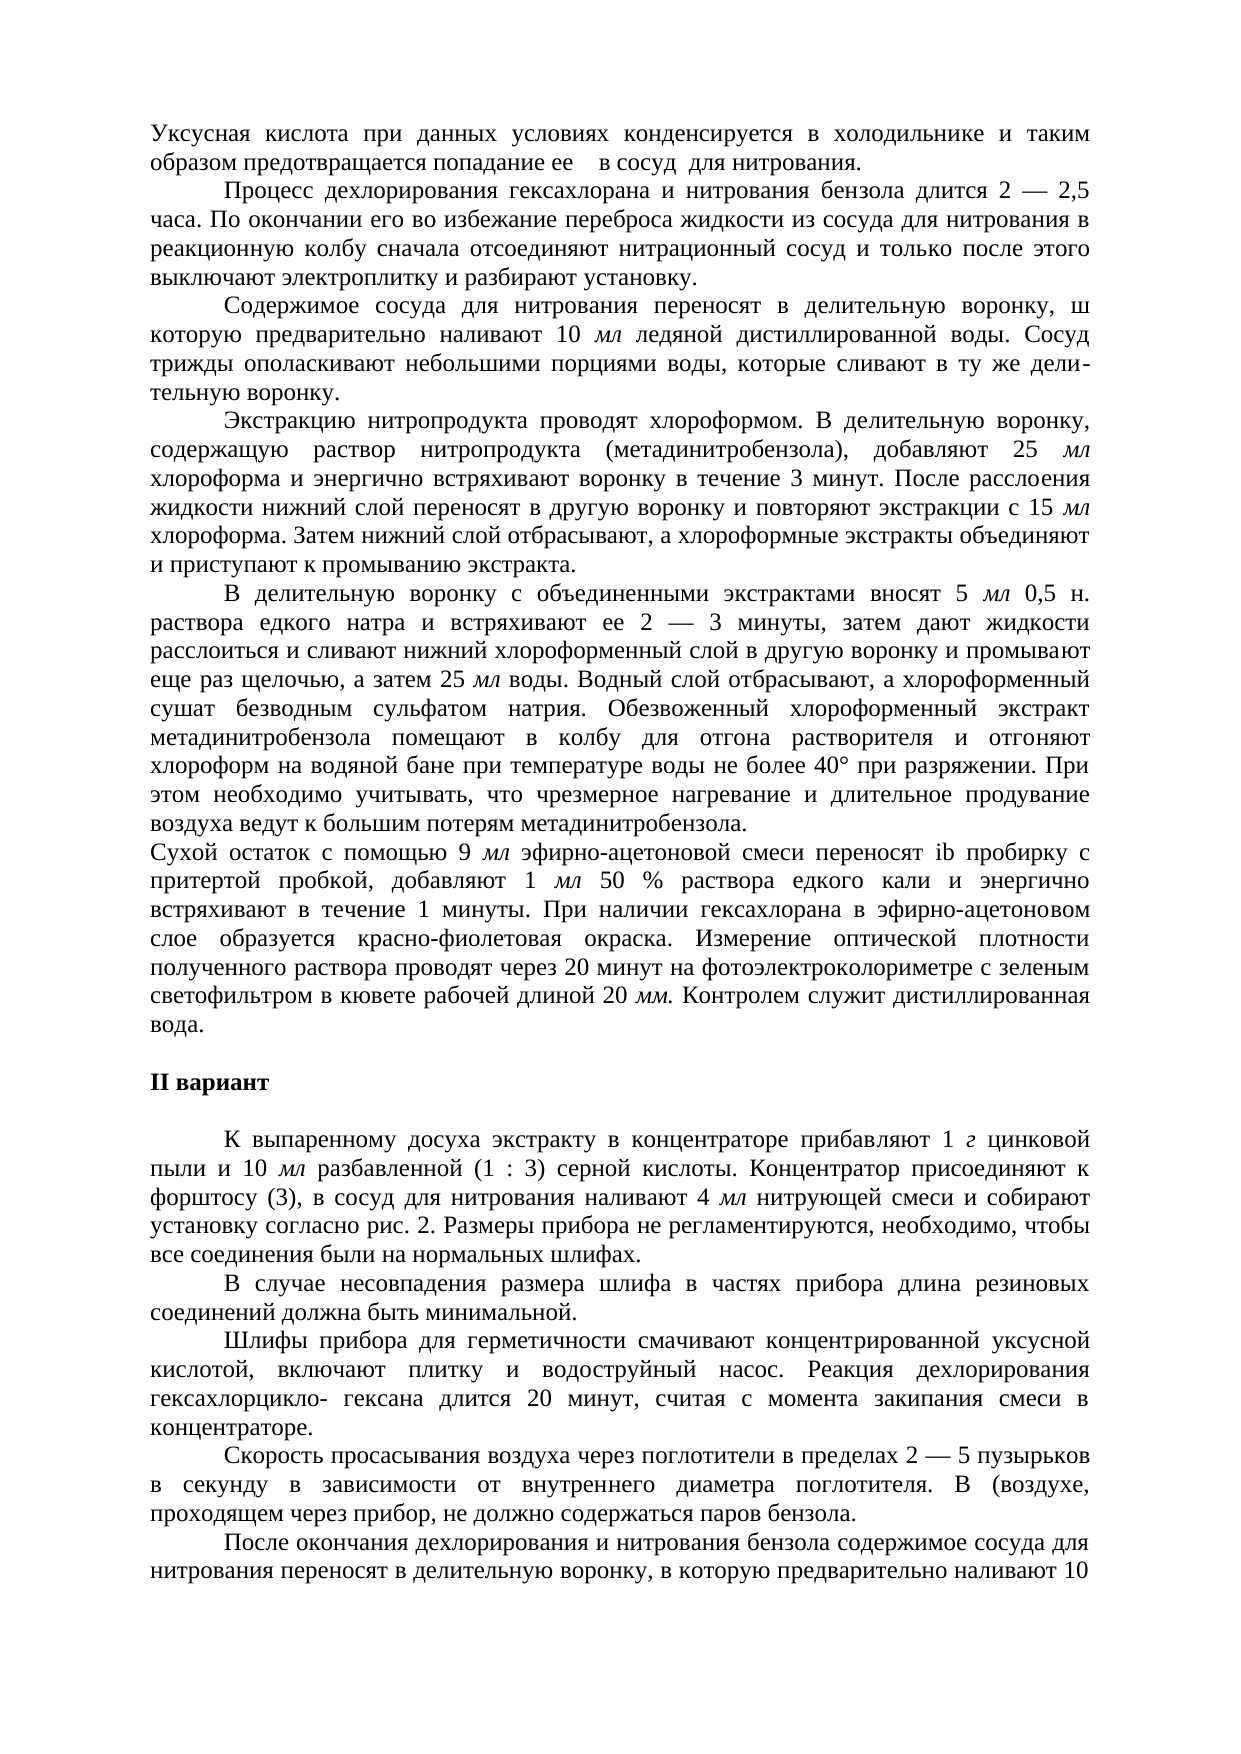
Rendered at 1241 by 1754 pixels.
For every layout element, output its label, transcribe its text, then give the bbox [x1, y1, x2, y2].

text Шлифы прибора для герметичности смачивают концентрированной уксусной кислотой, включают плитку и водоструйный насос. Реакция дехлорирования гексахлорцикло- гексана длится 20 минут, считая с момента закипания смеси в концентраторе. [150, 1326, 1090, 1441]
text Сухой остаток с помощью 9 мл эфирно-ацетоновой смеси переносят ib пробирку с притертой пробкой, добавляют 1 мл 50 % раствора едкого кали и энергично встряхивают в течение 1 минуты. При наличии гексахлорана в эфирно-ацетоновом слое образуется красно-фиолетовая окраска. Измерение оптической плотности полученного раствора проводят через 20 минут на фотоэлектроколориметре с зеленым светофильтром в кювете рабочей длиной 20 мм. Контролем служит дистиллированная вода. [150, 837, 1090, 1038]
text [150, 118, 1090, 176]
text Скорость просасывания воздуха через поглотители в пределах 2 — 5 пузырьков в секунду в зависимости от внутреннего диаметра поглотителя. В (воздухе, проходящем через прибор, не должно содержаться паров бензола. [150, 1441, 1090, 1527]
text В делительную воронку с объединенными экстрактами вносят 5 мл 0,5 н. раствора едкого натра и встряхивают ее 2 — 3 минуты, затем дают жидкости расслоиться и сливают нижний хлороформенный слой в другую воронку и промывают еще раз щелочью, а затем 25 мл воды. Водный слой отбрасывают, а хлороформенный сушат безводным сульфатом натрия. Обезвоженный хлороформенный экстракт метадинитробензола помещают в колбу для отгона растворителя и отгоняют хлороформ на водяной бане при температуре воды не более 40° при разряжении. При этом необходимо учитывать, что чрезмерное нагревание и длительное продувание воздуха ведут к большим потерям метадинитробензола. [150, 578, 1090, 837]
text II вариант [150, 1067, 1090, 1096]
text К выпаренному досуха экстракту в концентраторе прибавляют 1 г цинковой пыли и 10 мл разбавленной (1 : 3) серной кислоты. Концентратор присоединяют к форштосу (3), в сосуд для нитрования наливают 4 мл нитрующей смеси и собирают установку согласно рис. 2. Размеры прибора не регламентируются, необходимо, чтобы все соединения были на нормальных шлифах. [150, 1124, 1090, 1268]
text Экстракцию нитропродукта проводят хлороформом. В делительную воронку, содержащую раствор нитропродукта (метадинитробензола), добавляют 25 мл хлороформа и энергично встряхивают воронку в течение 3 минут. После расслоения жидкости нижний слой переносят в другую воронку и повторяют экстракции с 15 мл хлороформа. Затем нижний слой отбрасывают, а хлороформные экстракты объединяют и приступают к промыванию экстракта. [150, 406, 1090, 578]
text В случае несовпадения размера шлифа в частях прибора длина резиновых соединений должна быть минимальной. [150, 1268, 1090, 1326]
text Содержимое сосуда для нитрования переносят в делительную воронку, ш которую предварительно наливают 10 мл ледяной дистиллированной воды. Сосуд трижды ополаскивают небольшими порциями воды, которые сливают в ту же делительную воронку. [150, 291, 1090, 406]
text Процесс дехлорирования гексахлорана и нитрования бензола длится 2 — 2,5 часа. По окончании его во избежание переброса жидкости из сосуда для нитрования в реакционную колбу сначала отсоединяют нитрационный сосуд и только после этого выключают электроплитку и разбирают установку. [150, 176, 1090, 291]
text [150, 1527, 1090, 1584]
